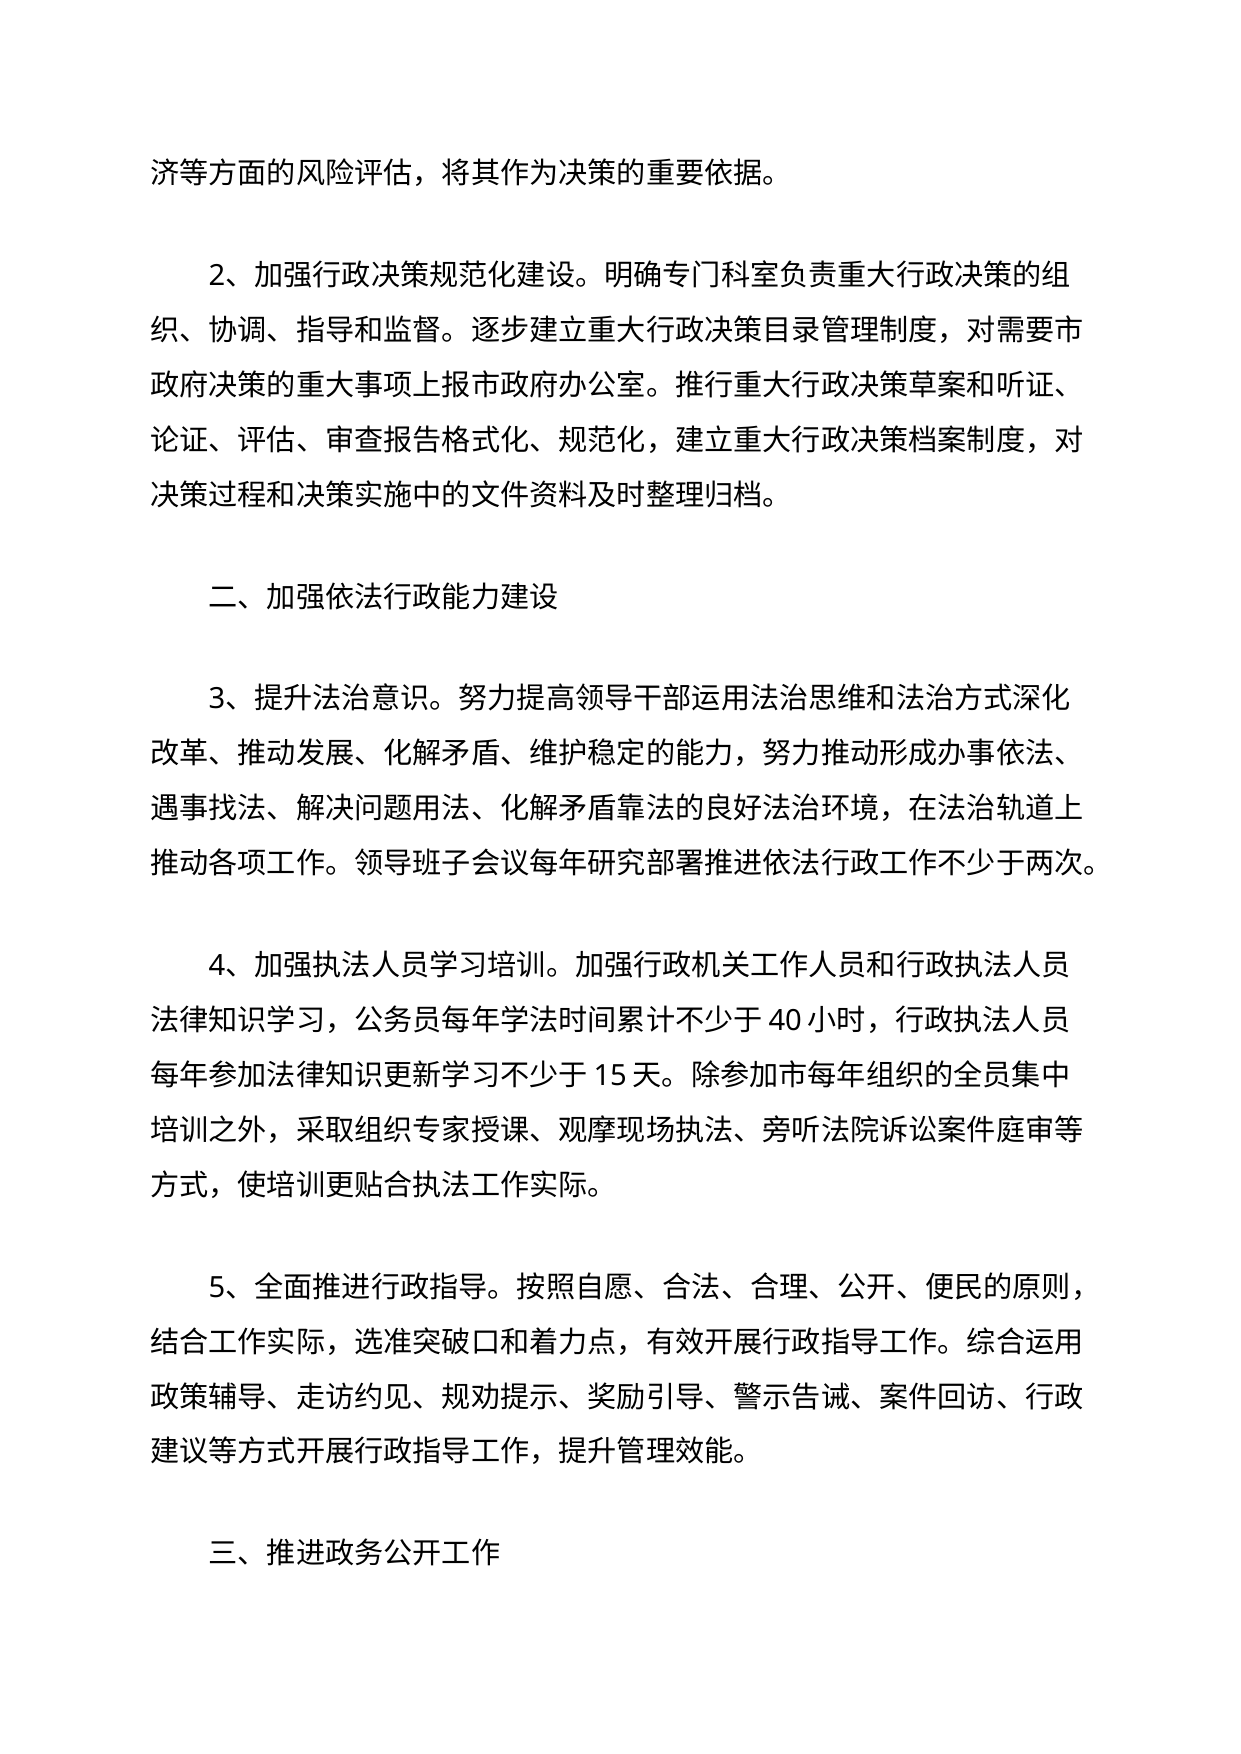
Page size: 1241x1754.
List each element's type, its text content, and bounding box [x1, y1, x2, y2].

text 三、推进政务公开工作 [150, 1530, 1090, 1572]
text 2、加强行政决策规范化建设。明确专门科室负责重大行政决策的组织、协调、指导和监督。逐步建立重大行政决策目录管理制度，对需要市政府决策的重大事项上报市政府办公室。推行重大行政决策草案和听证、论证、评估、审查报告格式化、规范化，建立重大行政决策档案制度，对决策过程和决策实施中的文件资料及时整理归档。 [150, 252, 1090, 514]
text 5、全面推进行政指导。按照自愿、合法、合理、公开、便民的原则，结合工作实际，选准突破口和着力点，有效开展行政指导工作。综合运用政策辅导、走访约见、规劝提示、奖励引导、警示告诫、案件回访、行政建议等方式开展行政指导工作，提升管理效能。 [150, 1263, 1090, 1470]
text 3、提升法治意识。努力提高领导干部运用法治思维和法治方式深化改革、推动发展、化解矛盾、维护稳定的能力，努力推动形成办事依法、遇事找法、解决问题用法、化解矛盾靠法的良好法治环境，在法治轨道上推动各项工作。领导班子会议每年研究部署推进依法行政工作不少于两次。 [150, 675, 1090, 882]
text 4、加强执法人员学习培训。加强行政机关工作人员和行政执法人员法律知识学习，公务员每年学法时间累计不少于40小时，行政执法人员每年参加法律知识更新学习不少于15天。除参加市每年组织的全员集中培训之外，采取组织专家授课、观摩现场执法、旁听法院诉讼案件庭审等方式，使培训更贴合执法工作实际。 [150, 942, 1090, 1204]
text 二、加强依法行政能力建设 [150, 573, 1090, 616]
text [150, 150, 1090, 192]
